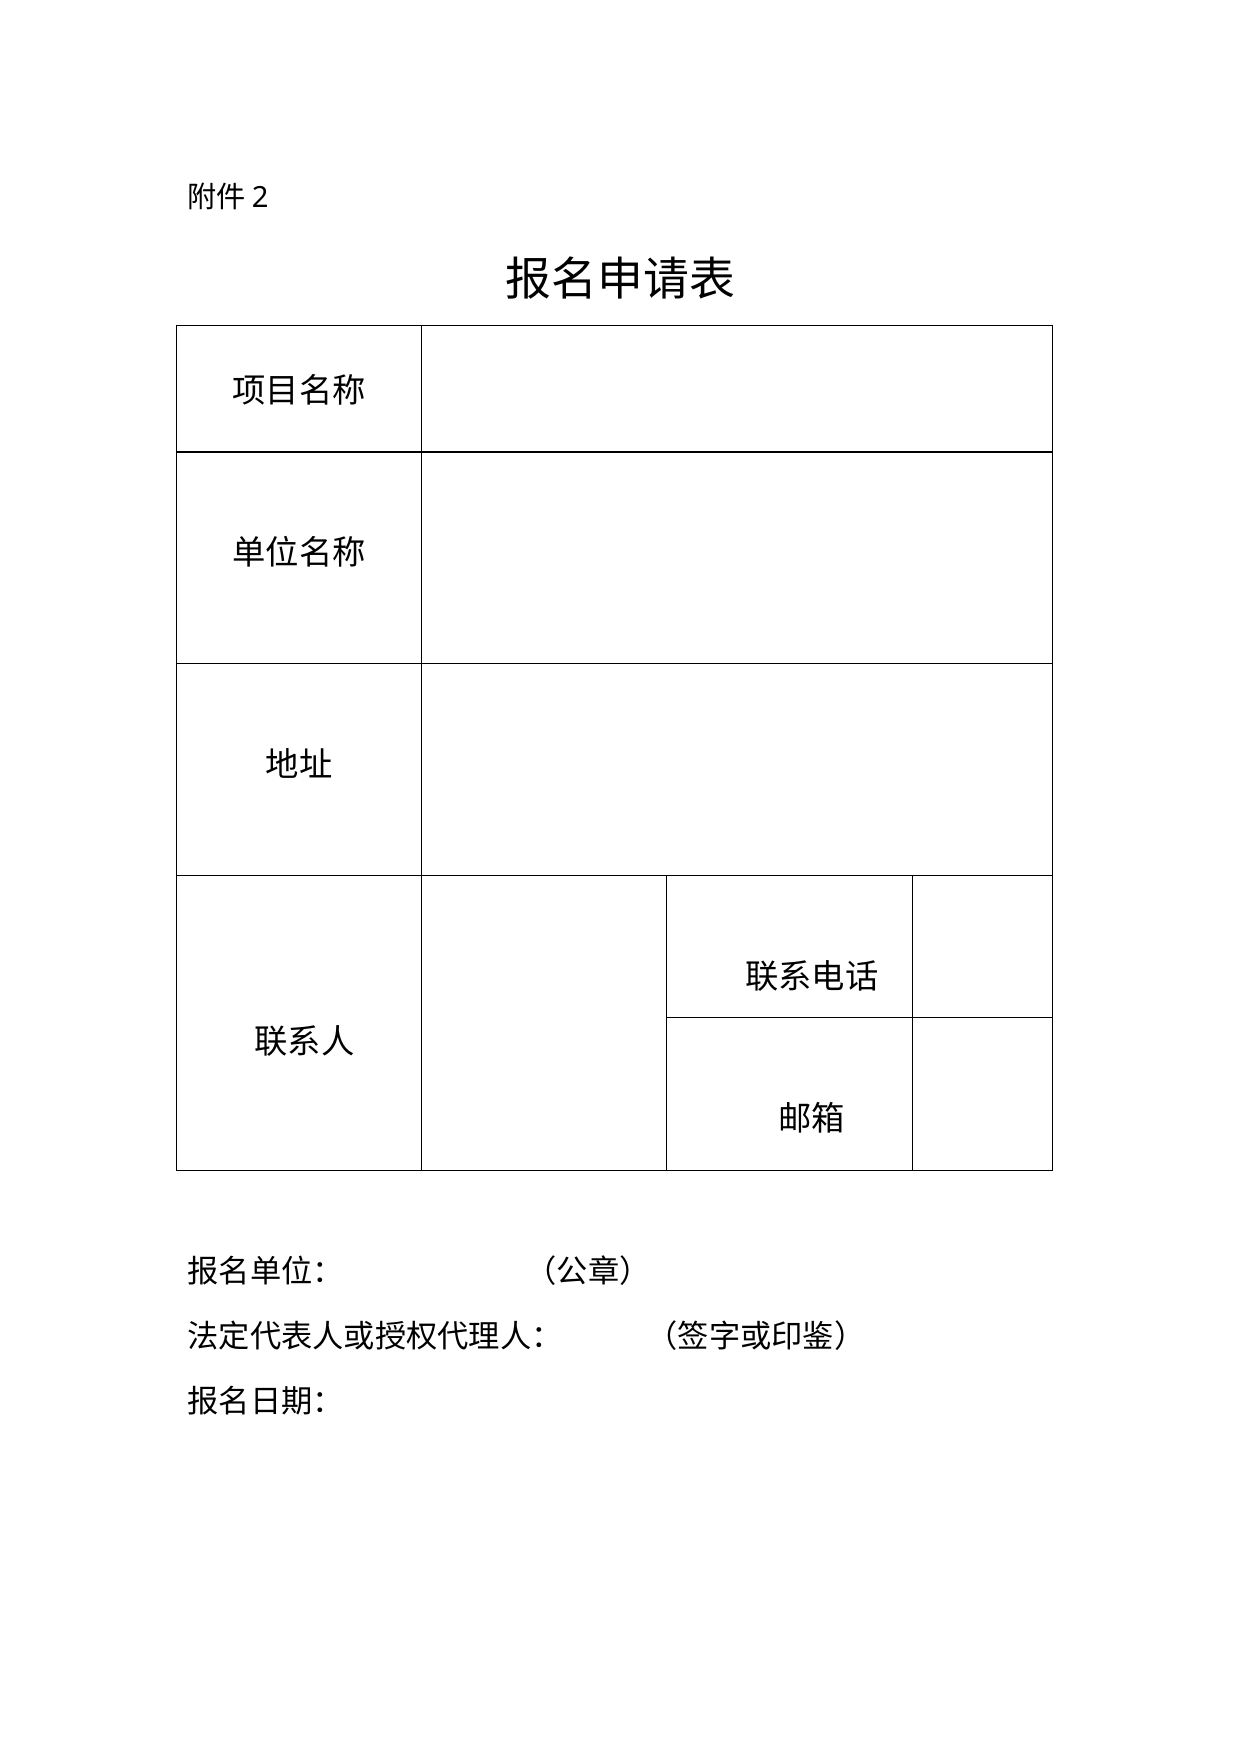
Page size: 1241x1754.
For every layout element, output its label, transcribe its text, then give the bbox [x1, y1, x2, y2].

text 报名日期： [187, 1366, 1053, 1431]
table_cell 联系人 [177, 876, 421, 1170]
text 附件2 [187, 162, 1053, 227]
table_cell [913, 1018, 1052, 1170]
table_cell [913, 876, 1052, 1017]
table_cell [422, 664, 1052, 875]
table_cell [422, 876, 666, 1170]
table_cell 单位名称 [177, 453, 421, 663]
table_header 项目名称 [177, 326, 421, 451]
table_cell [422, 453, 1052, 663]
text 报名单位： （公章） [187, 1236, 1053, 1301]
text 法定代表人或授权代理人： （签字或印鉴） [187, 1301, 1053, 1366]
table_cell 邮箱 [667, 1018, 912, 1170]
text 报名申请表 [187, 227, 1053, 324]
table_cell 地址 [177, 664, 421, 875]
table_cell 联系电话 [667, 876, 912, 1017]
table_header [422, 326, 1052, 451]
